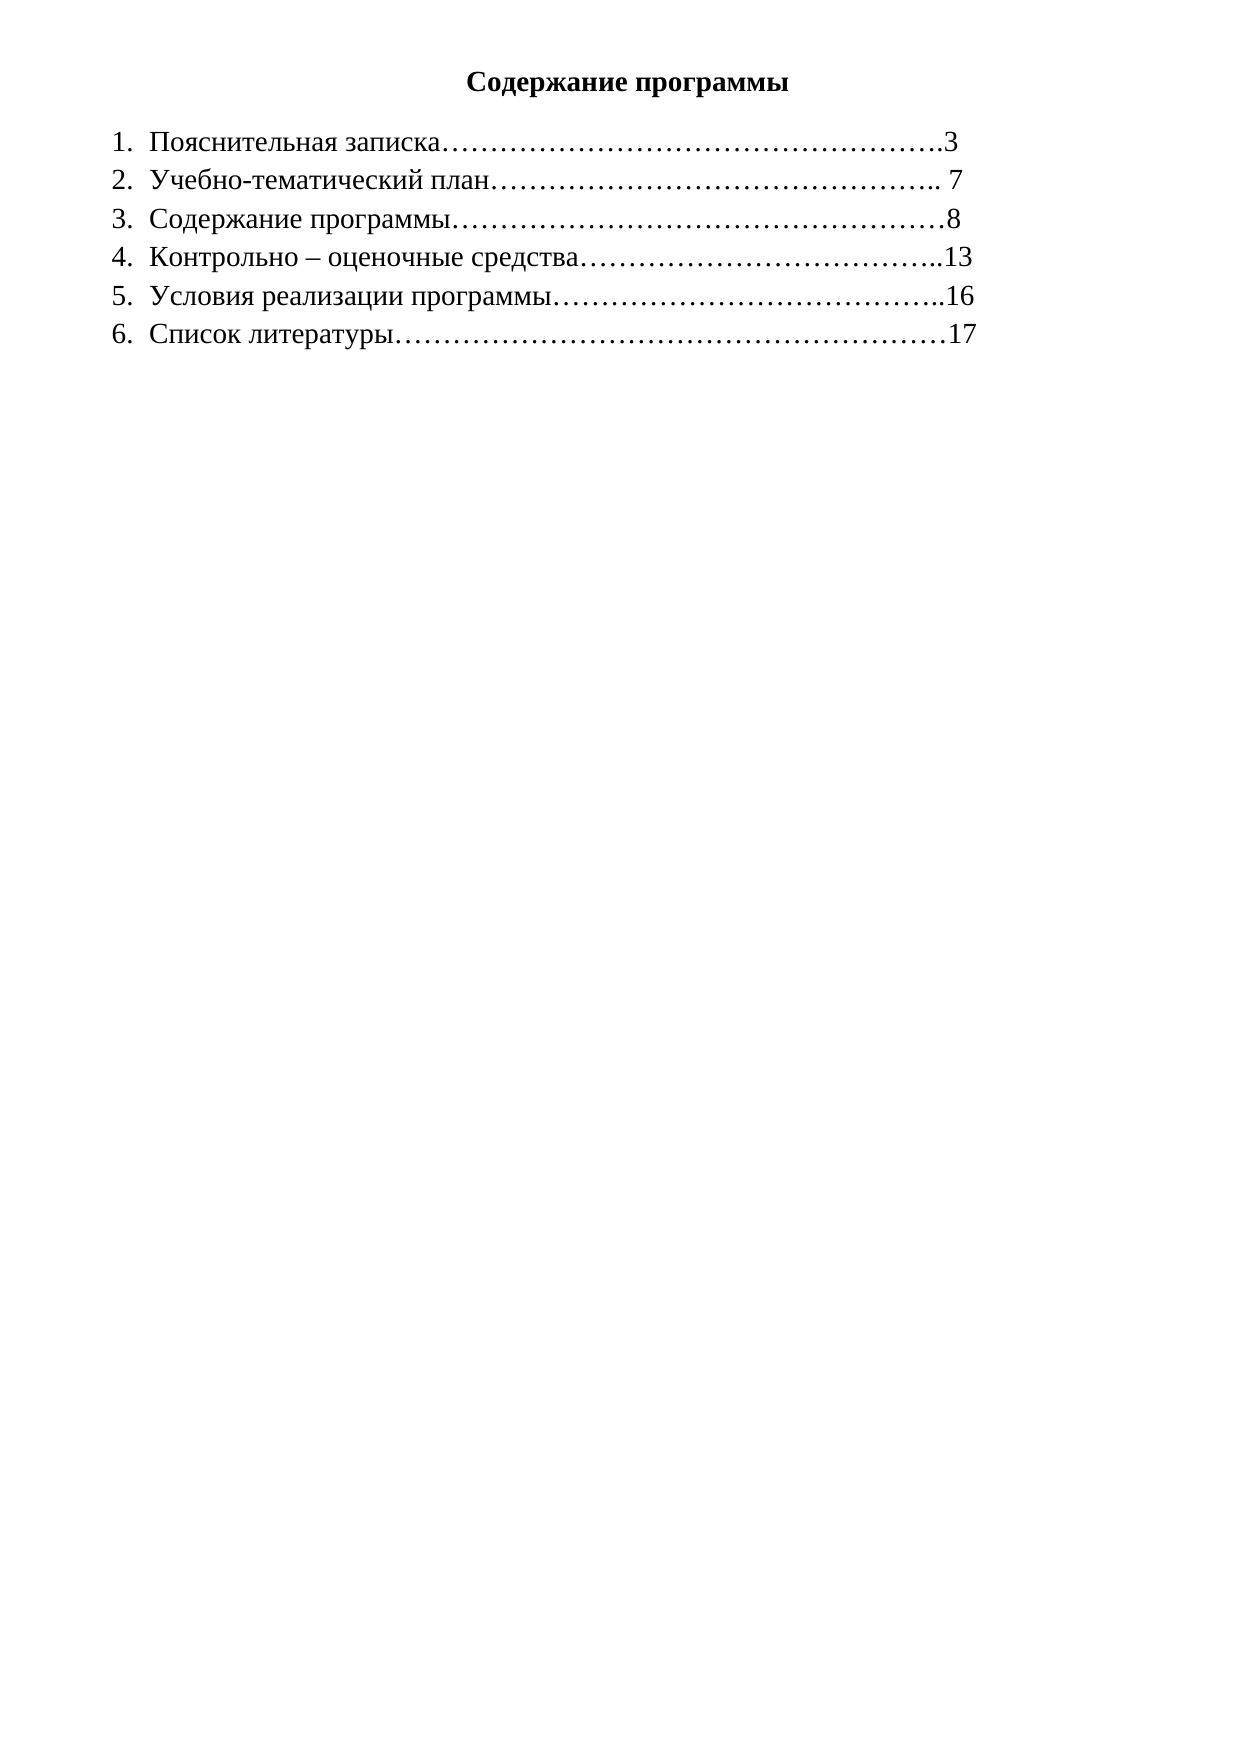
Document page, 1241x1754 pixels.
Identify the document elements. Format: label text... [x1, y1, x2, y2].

list Содержание программы……………………………………………8 [111, 201, 1181, 234]
text Содержание программы [74, 64, 1181, 98]
list Список литературы…………………………………………………17 [111, 317, 1181, 350]
list Контрольно – оценочные средства………………………………..13 [111, 239, 1181, 273]
list Учебно-тематический план……………………………………….. 7 [111, 162, 1181, 196]
list Пояснительная записка…………………………………………….3 [111, 124, 1181, 157]
list Условия реализации программы…………………………………..16 [111, 278, 1181, 312]
